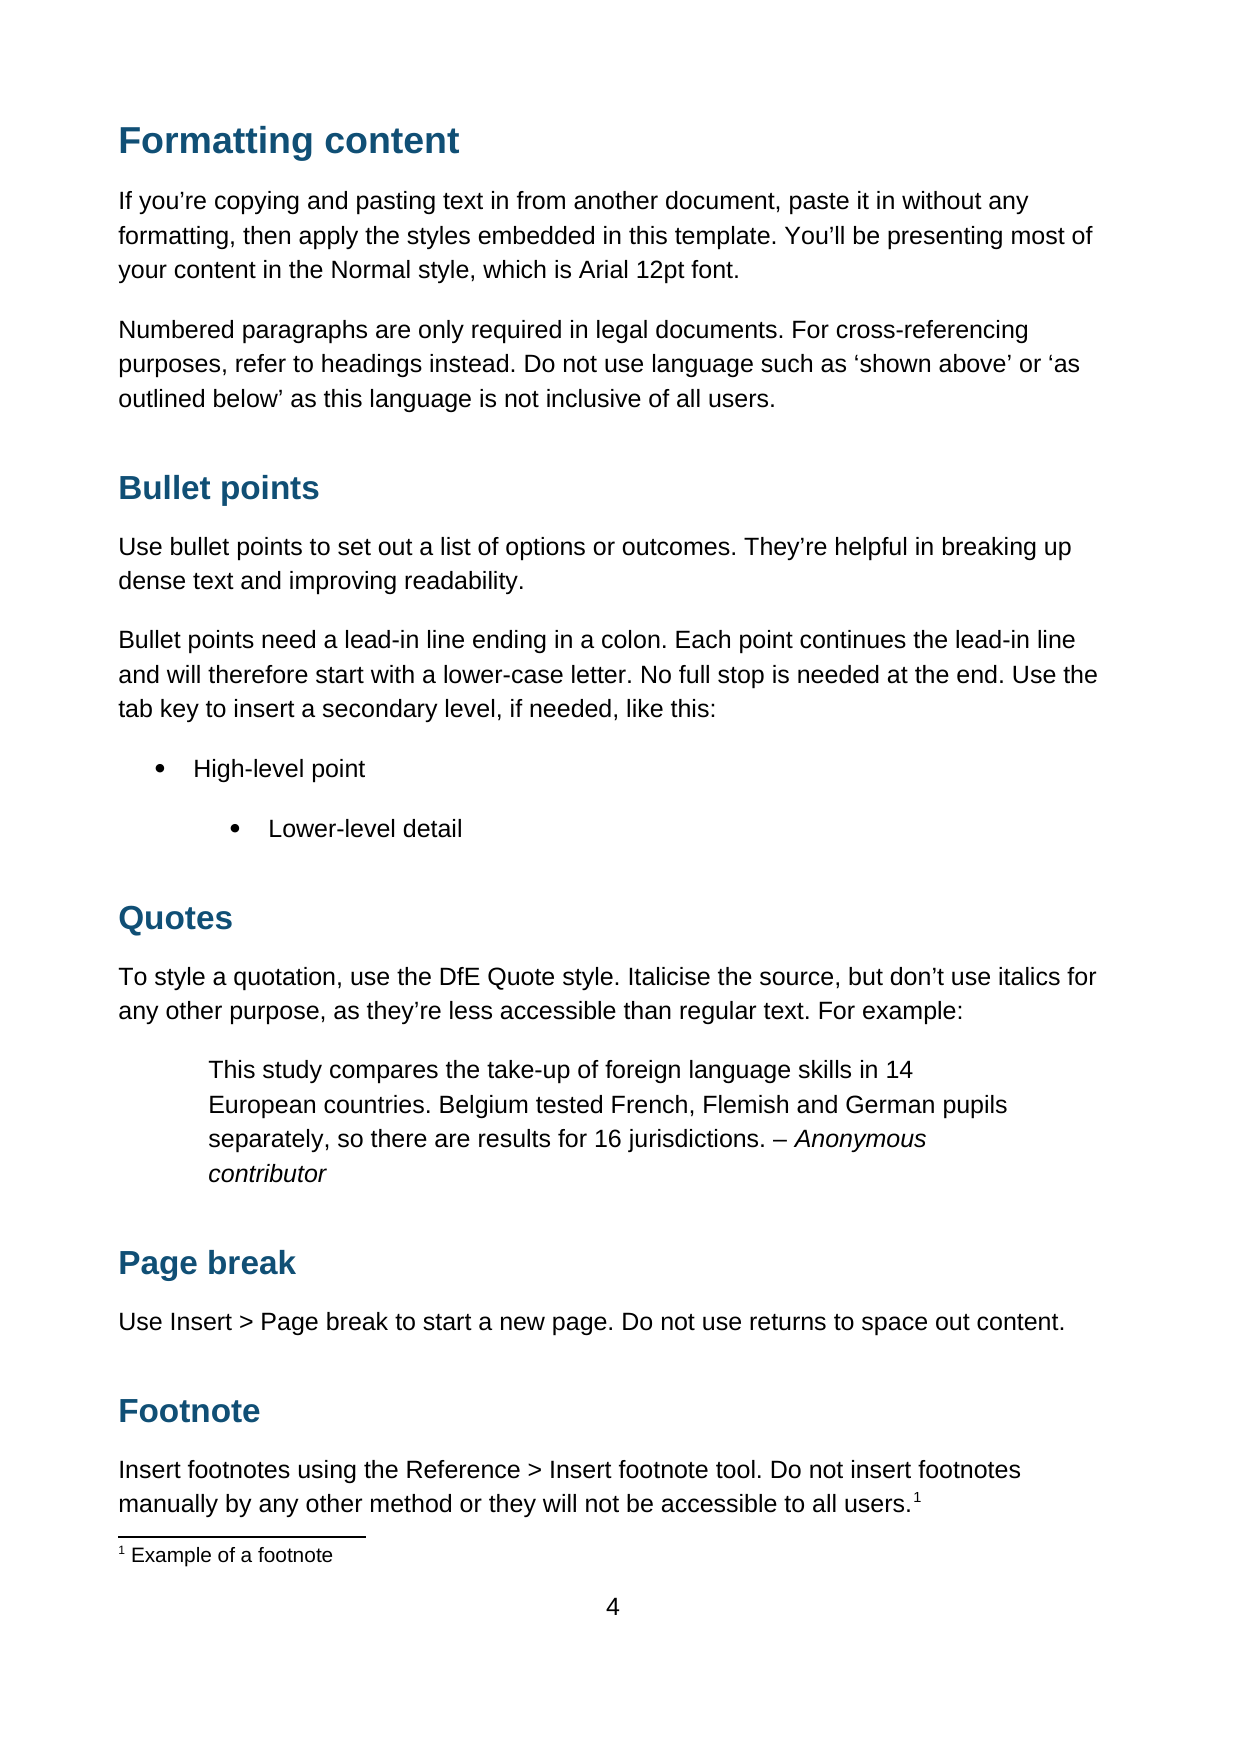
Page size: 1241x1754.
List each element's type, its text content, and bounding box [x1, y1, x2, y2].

text This study compares the take-up of foreign language skills in 14 European countries. Belgium tested French, Flemish and German pupils separately, so there are results for 16 jurisdictions. – Anonymous contributor [208, 1056, 1017, 1188]
text To style a quotation, use the DfE Quote style. Italicise the source, but don’t use italics for any other purpose, as they’re less accessible than regular text. For example: [118, 962, 1107, 1025]
text Bullet points need a lead-in line ending in a colon. Each point continues the lead-in line and will therefore start with a lower-case letter. No full stop is needed at the end. Use the tab key to insert a secondary level, if needed, like this: [118, 626, 1107, 723]
text If you’re copying and pasting text in from another document, paste it in without any formatting, then apply the styles embedded in this template. You’ll be presenting most of your content in the Normal style, which is Arial 12pt font. [118, 186, 1107, 284]
subtitle Page break [118, 1243, 1107, 1282]
subtitle Formatting content [118, 118, 1107, 161]
text Use bullet points to set out a list of options or outcomes. They’re helpful in breaking up dense text and improving readability. [118, 532, 1107, 595]
list Lower-level detail [231, 813, 1107, 842]
subtitle Quotes [118, 898, 1107, 937]
text Numbered paragraphs are only required in legal documents. For cross-referencing purposes, refer to headings instead. Do not use language such as ‘shown above’ or ‘as outlined below’ as this language is not inclusive of all users. [118, 315, 1107, 412]
list High-level point [156, 754, 1107, 783]
subtitle Footnote [118, 1391, 1107, 1430]
text Insert footnotes using the Reference > Insert footnote tool. Do not insert footnotes manually by any other method or they will not be accessible to all users. [118, 1455, 1107, 1518]
subtitle Bullet points [118, 468, 1107, 507]
text Use Insert > Page break to start a new page. Do not use returns to space out content. [118, 1307, 1107, 1336]
